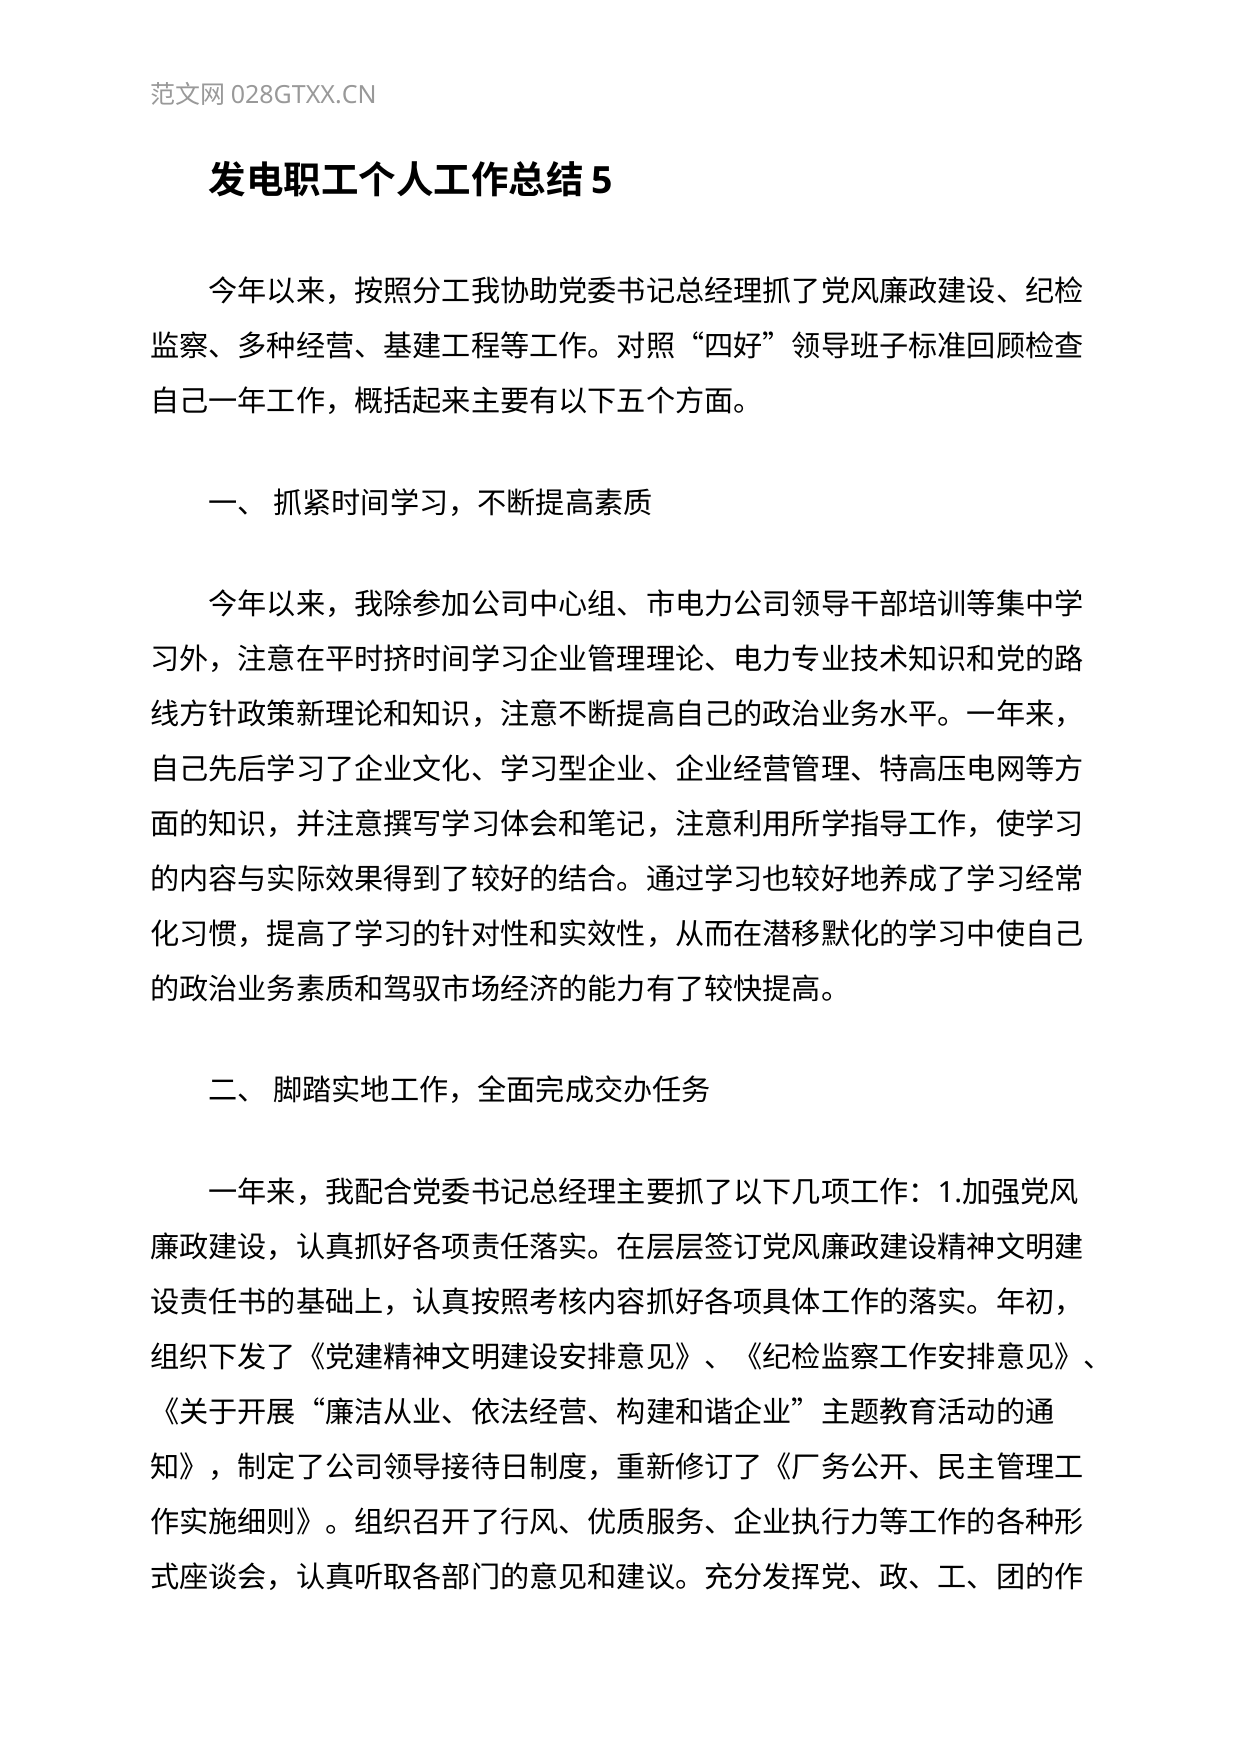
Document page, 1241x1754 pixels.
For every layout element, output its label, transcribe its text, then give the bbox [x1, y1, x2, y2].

text 二、 脚踏实地工作，全面完成交办任务 [150, 1067, 1090, 1109]
text 今年以来，我除参加公司中心组、市电力公司领导干部培训等集中学习外，注意在平时挤时间学习企业管理理论、电力专业技术知识和党的路线方针政策新理论和知识，注意不断提高自己的政治业务水平。一年来，自己先后学习了企业文化、学习型企业、企业经营管理、特高压电网等方面的知识，并注意撰写学习体会和笔记，注意利用所学指导工作，使学习的内容与实际效果得到了较好的结合。通过学习也较好地养成了学习经常化习惯，提高了学习的针对性和实效性，从而在潜移默化的学习中使自己的政治业务素质和驾驭市场经济的能力有了较快提高。 [150, 581, 1090, 1007]
text 一、 抓紧时间学习，不断提高素质 [150, 479, 1090, 521]
text 今年以来，按照分工我协助党委书记总经理抓了党风廉政建设、纪检监察、多种经营、基建工程等工作。对照“四好”领导班子标准回顾检查自己一年工作，概括起来主要有以下五个方面。 [150, 268, 1090, 420]
text 发电职工个人工作总结5 [150, 150, 1090, 204]
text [150, 1169, 1090, 1595]
